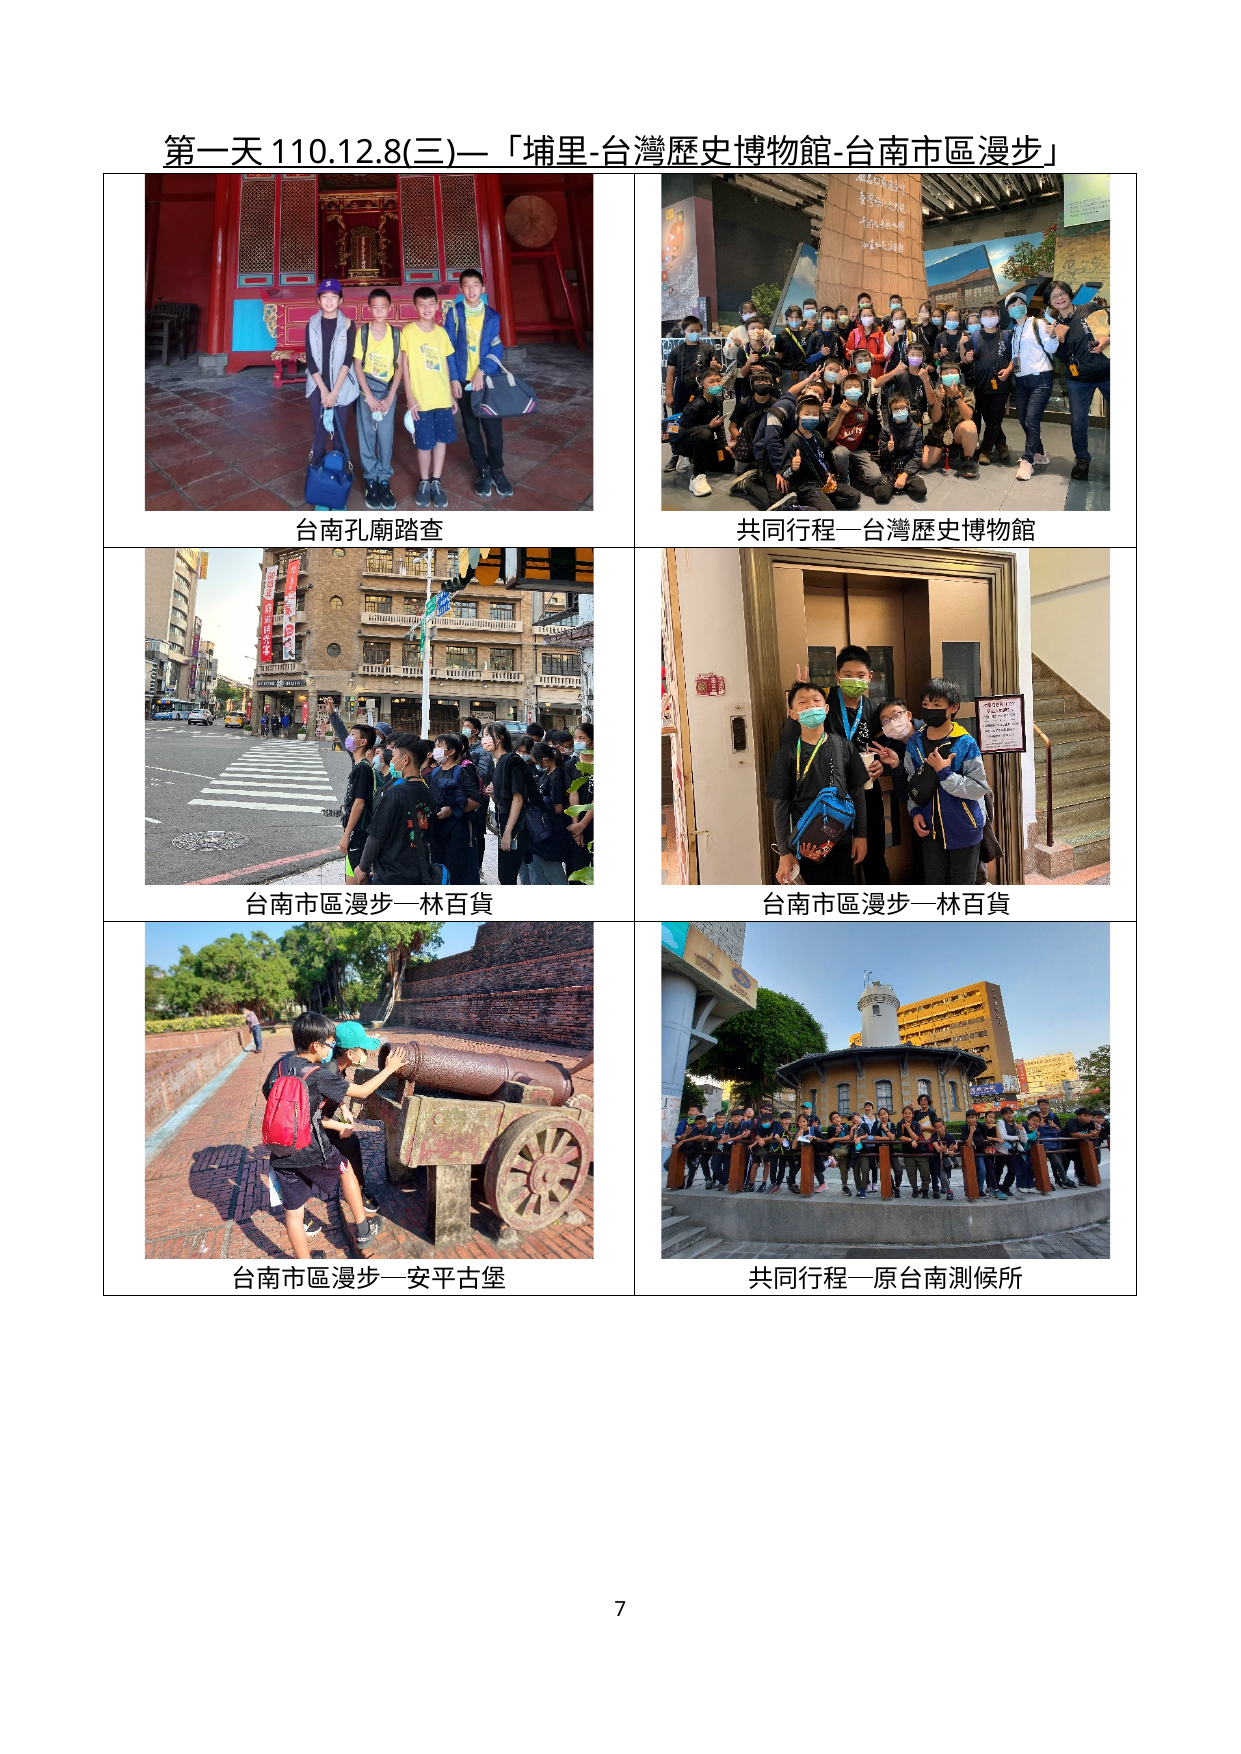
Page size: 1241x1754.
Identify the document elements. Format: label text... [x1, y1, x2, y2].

table_cell 台南市區漫步─安平古堡 [104, 922, 634, 1295]
picture [661, 174, 1111, 511]
table_cell 共同行程─原台南測候所 [635, 922, 1136, 1295]
picture [661, 548, 1111, 885]
picture [144, 548, 594, 885]
picture [144, 922, 594, 1259]
text 第一天110.12.8(三)—「埔里-台灣歷史博物館-台南市區漫步」 [124, 125, 1116, 173]
picture [661, 922, 1111, 1259]
table_cell 台南市區漫步─林百貨 [104, 548, 634, 921]
table_cell 台南市區漫步─林百貨 [635, 548, 1136, 921]
table_header 台南孔廟踏查 [104, 174, 634, 547]
table_header 共同行程─台灣歷史博物館 [635, 174, 1136, 547]
picture [144, 174, 594, 511]
